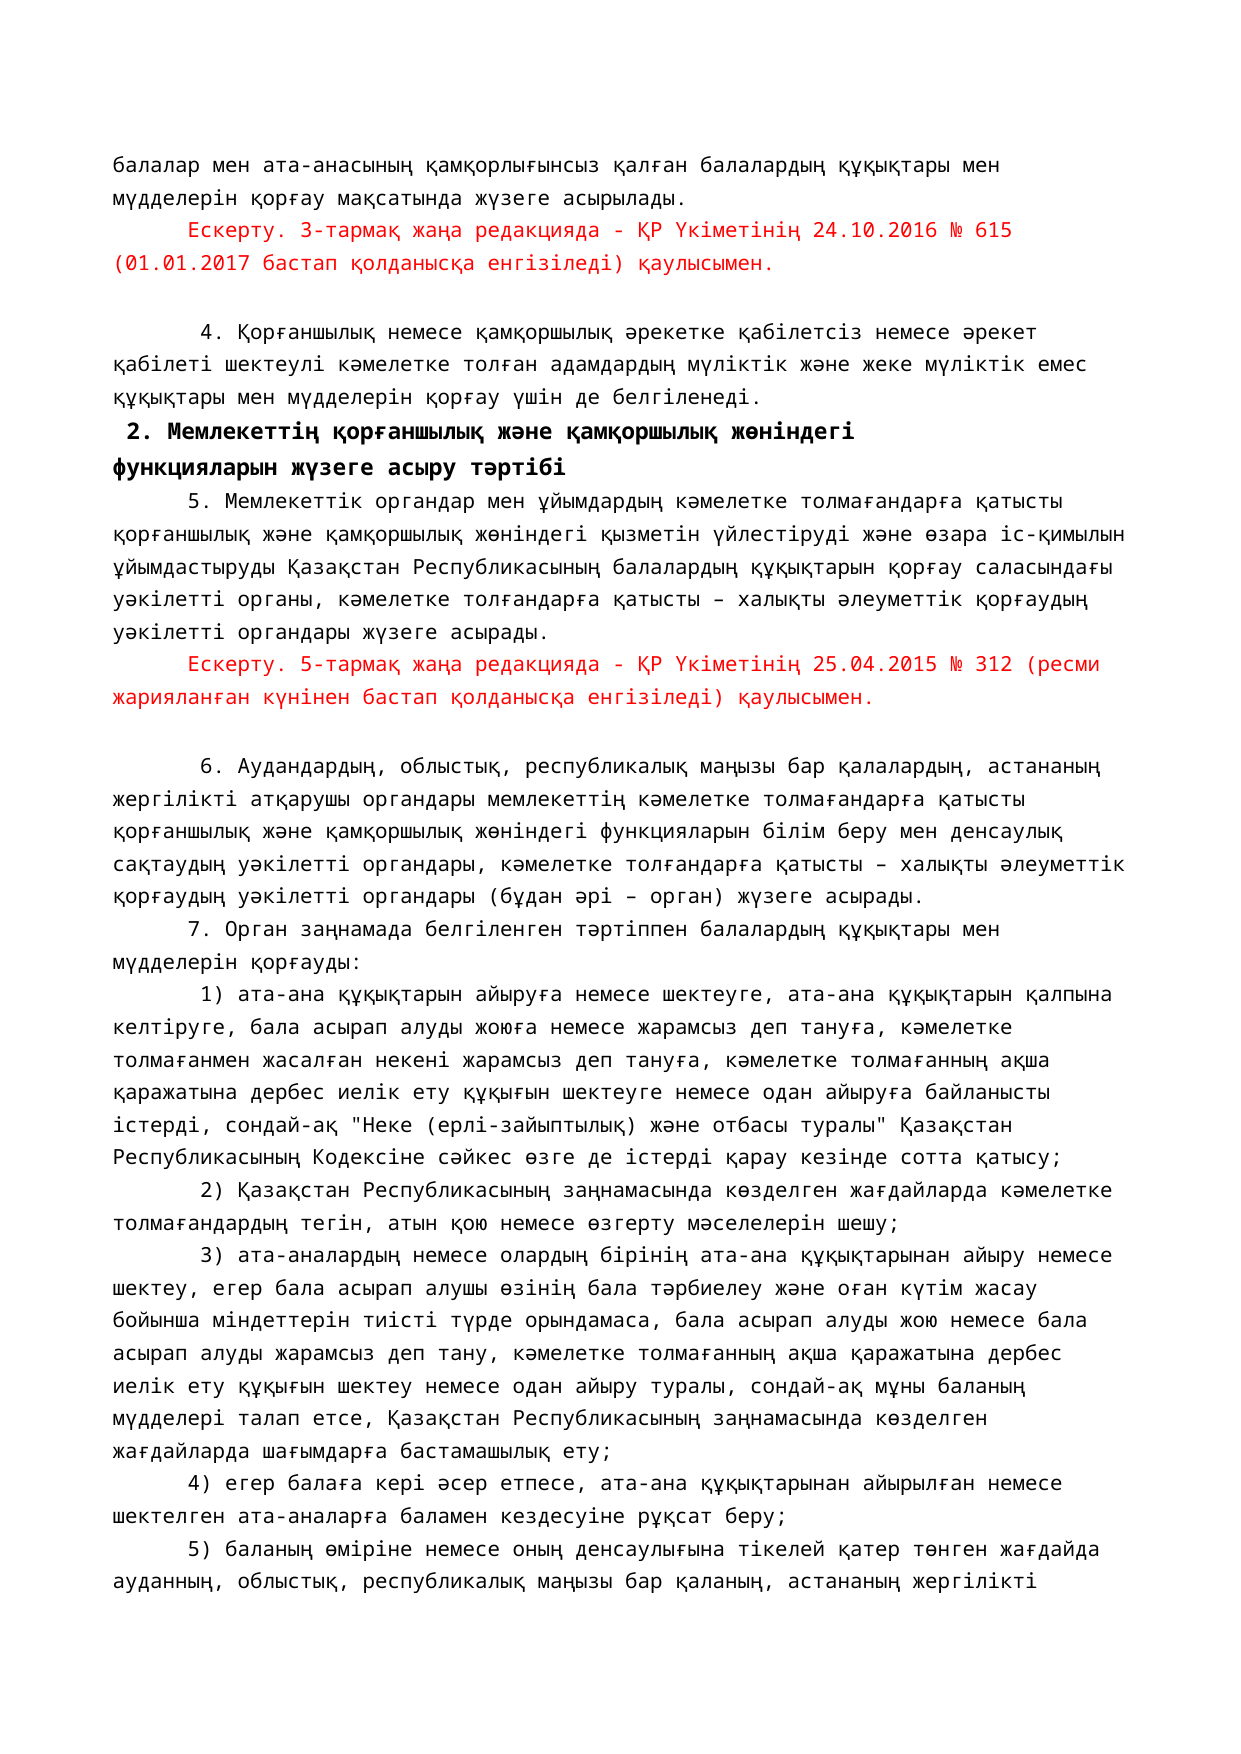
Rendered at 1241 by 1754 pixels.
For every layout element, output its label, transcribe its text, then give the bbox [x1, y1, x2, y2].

text 4) егер балаға кері әсер етпесе, ата-ана құқықтарынан айырылған немесе шектелген ата-аналарға баламен кездесуіне рұқсат беру; [112, 1468, 1128, 1529]
text Ескерту. 3-тармақ жаңа редакцияда - ҚР Үкіметінің 24.10.2016 № 615 (01.01.2017 бастап қолданысқа енгізіледі) қаулысымен. [112, 215, 1128, 312]
text 4. Қорғаншылық немесе қамқоршылық әрекетке қабілетсіз немесе әрекет қабілеті шектеулі кәмелетке толған адамдардың мүліктік және жеке мүліктік емес құқықтары мен мүдделерін қорғау үшін де белгіленеді. [112, 317, 1128, 411]
text 1) ата-ана құқықтарын айыруға немесе шектеуге, ата-ана құқықтарын қалпына келтіруге, бала асырап алуды жоюға немесе жарамсыз деп тануға, кәмелетке толмағанмен жасалған некені жарамсыз деп тануға, кәмелетке толмағанның ақша қаражатына дербес иелік ету құқығын шектеуге немесе одан айыруға байланысты істерді, сондай-ақ "Неке (ерлі-зайыптылық) және отбасы туралы" Қазақстан Республикасының Кодексіне сәйкес өзге де істерді қарау кезінде сотта қатысу; [112, 979, 1128, 1171]
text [112, 1534, 1128, 1595]
text Ескерту. 5-тармақ жаңа редакцияда - ҚР Үкіметінің 25.04.2015 № 312 (ресми жарияланған күнінен бастап қолданысқа енгізіледі) қаулысымен. [112, 649, 1128, 747]
text 7. Орган заңнамада белгіленген тәртіппен балалардың құқықтары мен мүдделерін қорғауды: [112, 914, 1128, 975]
text 2. Мемлекеттің қорғаншылық және қамқоршылық жөніндегі функцияларын жүзеге асыру тәртібі [112, 415, 1128, 482]
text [112, 150, 1128, 211]
text 5. Мемлекеттік органдар мен ұйымдардың кәмелетке толмағандарға қатысты қорғаншылық және қамқоршылық жөніндегі қызметін үйлестіруді және өзара іс-қимылын ұйымдастыруды Қазақстан Республикасының балалардың құқықтарын қорғау саласындағы уәкілетті органы, кәмелетке толғандарға қатысты – халықты әлеуметтік қорғаудың уәкілетті органдары жүзеге асырады. [112, 487, 1128, 645]
text 3) ата-аналардың немесе олардың бірінің ата-ана құқықтарынан айыру немесе шектеу, егер бала асырап алушы өзінің бала тәрбиелеу және оған күтім жасау бойынша міндеттерін тиісті түрде орындамаса, бала асырап алуды жою немесе бала асырап алуды жарамсыз деп тану, кәмелетке толмағанның ақша қаражатына дербес иелік ету құқығын шектеу немесе одан айыру туралы, сондай-ақ мұны баланың мүдделері талап етсе, Қазақстан Республикасының заңнамасында көзделген жағдайларда шағымдарға бастамашылық ету; [112, 1240, 1128, 1464]
text 6. Аудандардың, облыстық, республикалық маңызы бар қалалардың, астананың жергілікті атқарушы органдары мемлекеттiң кәмелетке толмағандарға қатысты қорғаншылық және қамқоршылық жөніндегі функцияларын білім беру мен денсаулық сақтаудың уәкілетті органдары, кәмелетке толғандарға қатысты – халықты әлеуметтiк қорғаудың уәкілетті органдары (бұдан әрі – орган) жүзеге асырады. [112, 751, 1128, 910]
text 2) Қазақстан Республикасының заңнамасында көзделген жағдайларда кәмелетке толмағандардың тегін, атын қою немесе өзгерту мәселелерін шешу; [112, 1175, 1128, 1236]
